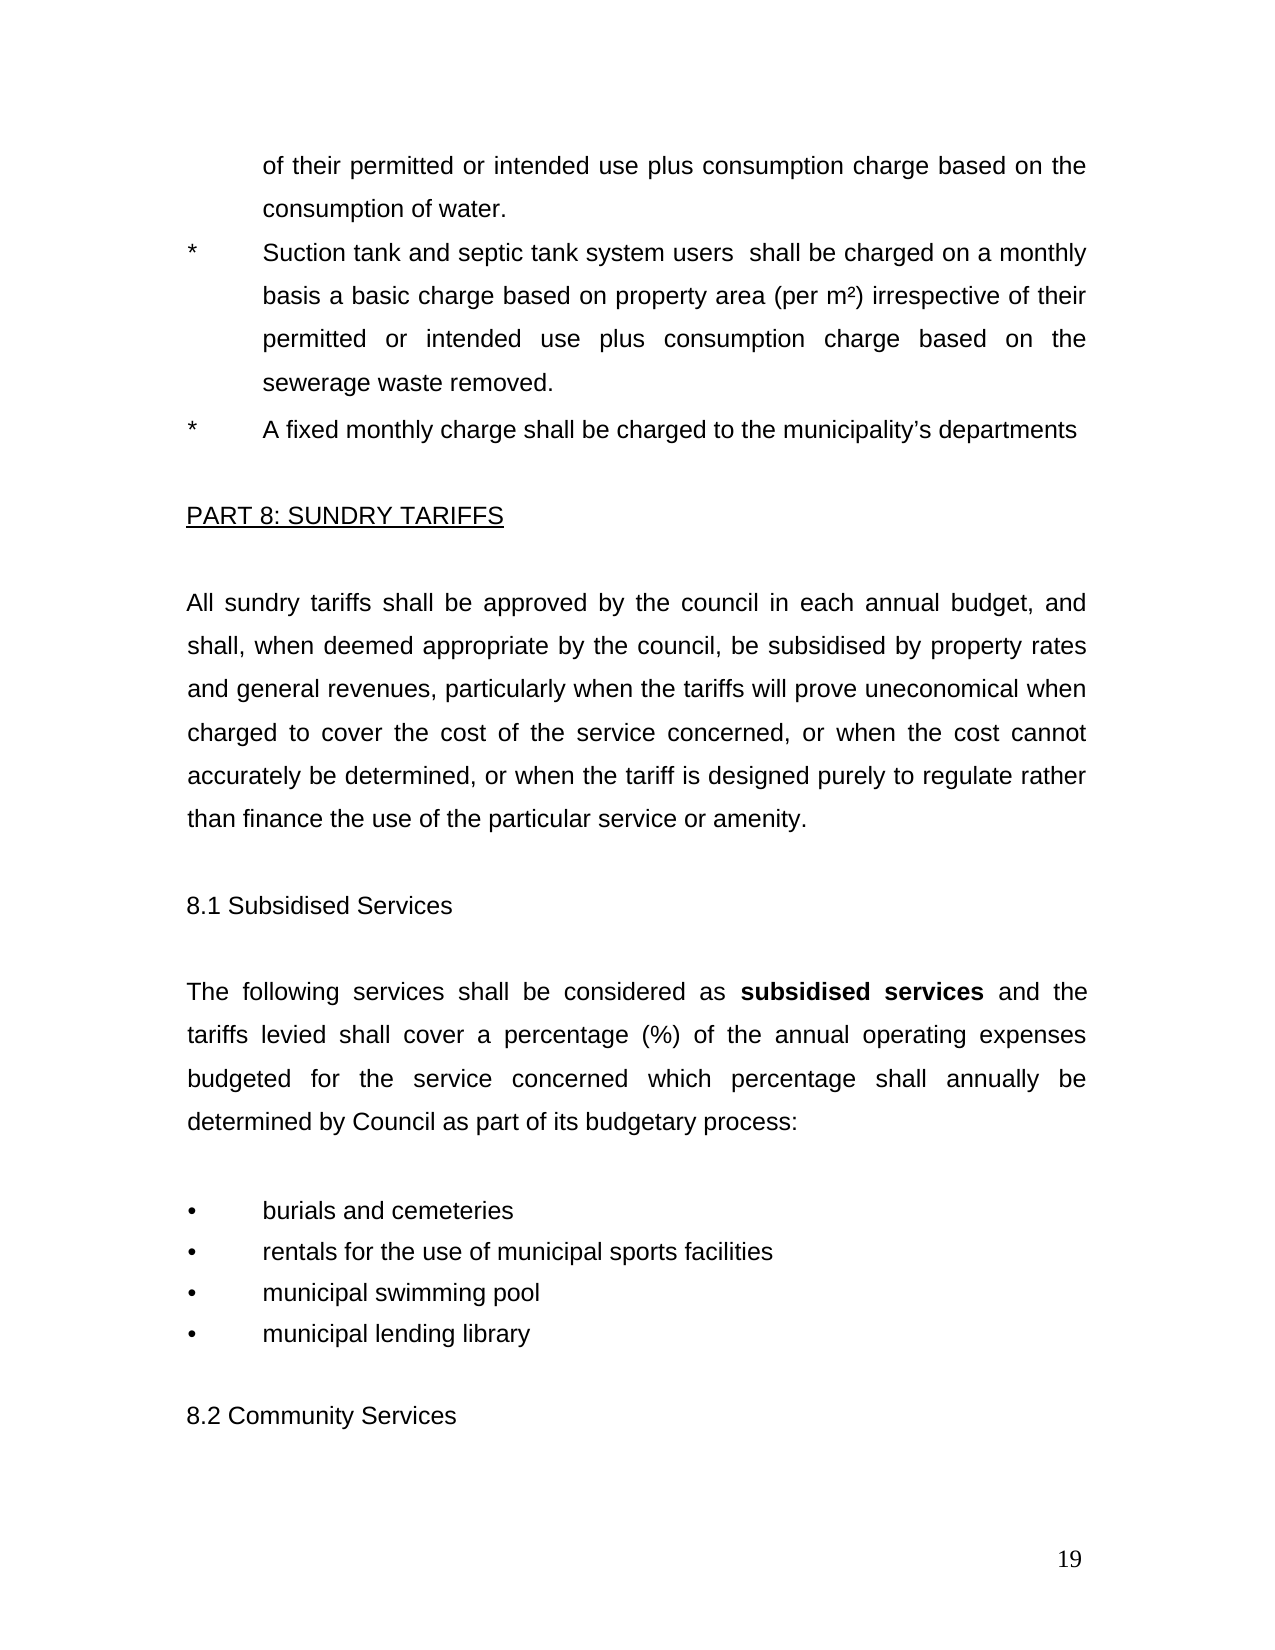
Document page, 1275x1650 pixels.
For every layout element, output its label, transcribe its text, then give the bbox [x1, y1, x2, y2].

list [187, 151, 1088, 223]
list A fixed monthly charge shall be charged to the municipality’s departments [187, 415, 1088, 444]
list Suction tank and septic tank system users shall be charged on a monthly basis a basic charge based on property area (per m²) irrespective of their permitted or intended use plus consumption charge based on the sewerage waste removed. [187, 238, 1088, 396]
subtitle PART 8: SUNDRY TARIFFS [186, 501, 1088, 530]
list rentals for the use of municipal sports facilities [187, 1237, 1088, 1266]
list municipal lending library [187, 1319, 1088, 1347]
subtitle 8.1 Subsidised Services [186, 891, 1088, 919]
list burials and cemeteries [187, 1196, 1088, 1225]
text All sundry tariffs shall be approved by the council in each annual budget, and shall, when deemed appropriate by the council, be subsidised by property rates and general revenues, particularly when the tariffs will prove uneconomical when charged to cover the cost of the service concerned, or when the cost cannot accurately be determined, or when the tariff is designed purely to regulate rather than finance the use of the particular service or amenity. [186, 587, 1088, 833]
subtitle 8.2 Community Services [186, 1401, 1088, 1429]
text The following services shall be considered as subsidised services and the tariffs levied shall cover a percentage (%) of the annual operating expenses budgeted for the service concerned which percentage shall annually be determined by Council as part of its budgetary process: [186, 977, 1088, 1136]
list municipal swimming pool [187, 1278, 1088, 1306]
